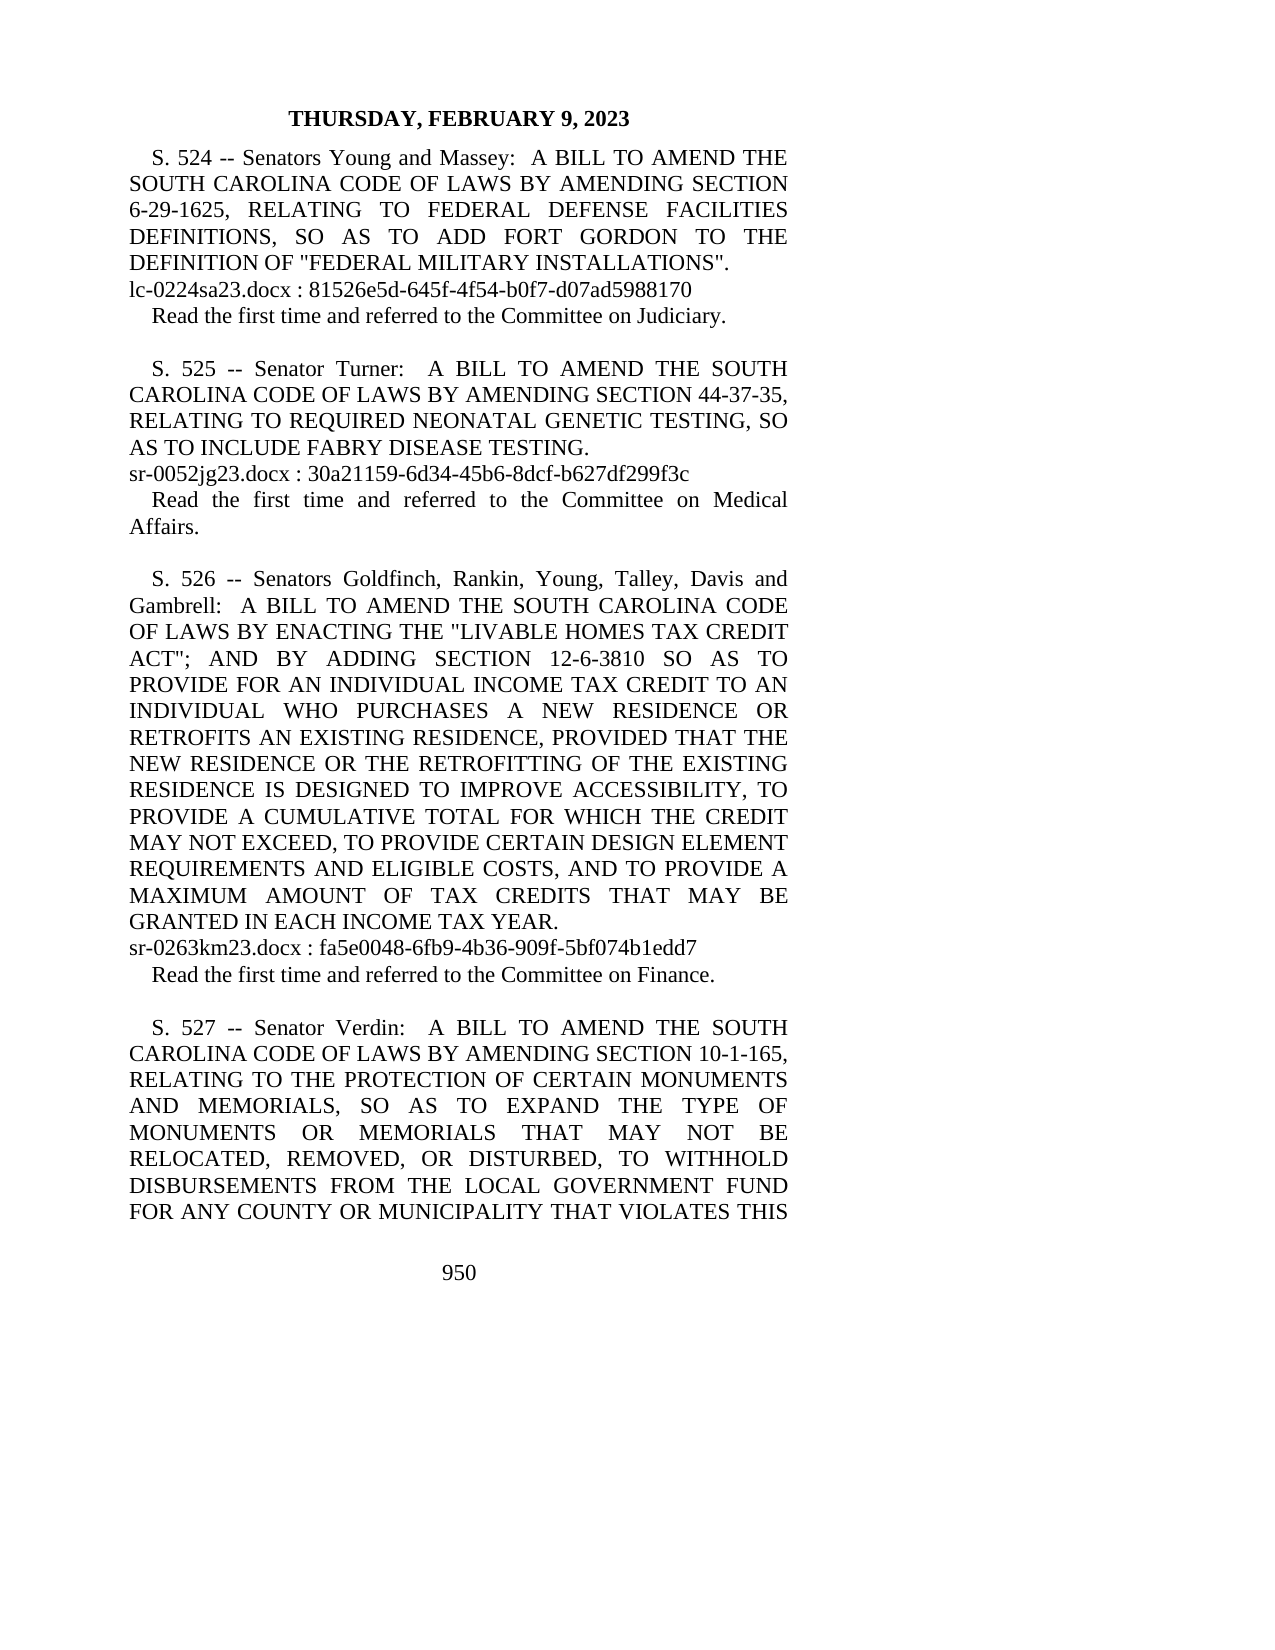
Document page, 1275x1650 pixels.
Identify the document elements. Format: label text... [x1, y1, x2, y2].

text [129, 1013, 789, 1224]
text S. 524 -- Senators Young and Massey: A BILL TO AMEND THE SOUTH CAROLINA CODE OF LAWS BY AMENDING SECTION 6-29-1625, RELATING TO FEDERAL DEFENSE FACILITIES DEFINITIONS, SO AS TO ADD FORT GORDON TO THE DEFINITION OF "FEDERAL MILITARY INSTALLATIONS". [129, 144, 789, 276]
text Read the first time and referred to the Committee on Judiciary. [129, 302, 789, 328]
text sr-0263km23.docx : fa5e0048-6fb9-4b36-909f-5bf074b1edd7 [129, 934, 789, 961]
text lc-0224sa23.docx : 81526e5d-645f-4f54-b0f7-d07ad5988170 [129, 276, 789, 302]
text S. 525 -- Senator Turner: A BILL TO AMEND THE SOUTH CAROLINA CODE OF LAWS BY AMENDING SECTION 44-37-35, RELATING TO REQUIRED NEONATAL GENETIC TESTING, SO AS TO INCLUDE FABRY DISEASE TESTING. [129, 355, 789, 460]
text Read the first time and referred to the Committee on Finance. [129, 961, 789, 987]
text sr-0052jg23.docx : 30a21159-6d34-45b6-8dcf-b627df299f3c [129, 460, 789, 486]
text S. 526 -- Senators Goldfinch, Rankin, Young, Talley, Davis and Gambrell: A BILL TO AMEND THE SOUTH CAROLINA CODE OF LAWS BY ENACTING THE "LIVABLE HOMES TAX CREDIT ACT"; AND BY ADDING SECTION 12-6-3810 SO AS TO PROVIDE FOR AN INDIVIDUAL INCOME TAX CREDIT TO AN INDIVIDUAL WHO PURCHASES A NEW RESIDENCE OR RETROFITS AN EXISTING RESIDENCE, PROVIDED THAT THE NEW RESIDENCE OR THE RETROFITTING OF THE EXISTING RESIDENCE IS DESIGNED TO IMPROVE ACCESSIBILITY, TO PROVIDE A CUMULATIVE TOTAL FOR WHICH THE CREDIT MAY NOT EXCEED, TO PROVIDE CERTAIN DESIGN ELEMENT REQUIREMENTS AND ELIGIBLE COSTS, AND TO PROVIDE A MAXIMUM AMOUNT OF TAX CREDITS THAT MAY BE GRANTED IN EACH INCOME TAX YEAR. [129, 566, 789, 934]
text Read the first time and referred to the Committee on Medical Affairs. [129, 486, 789, 539]
